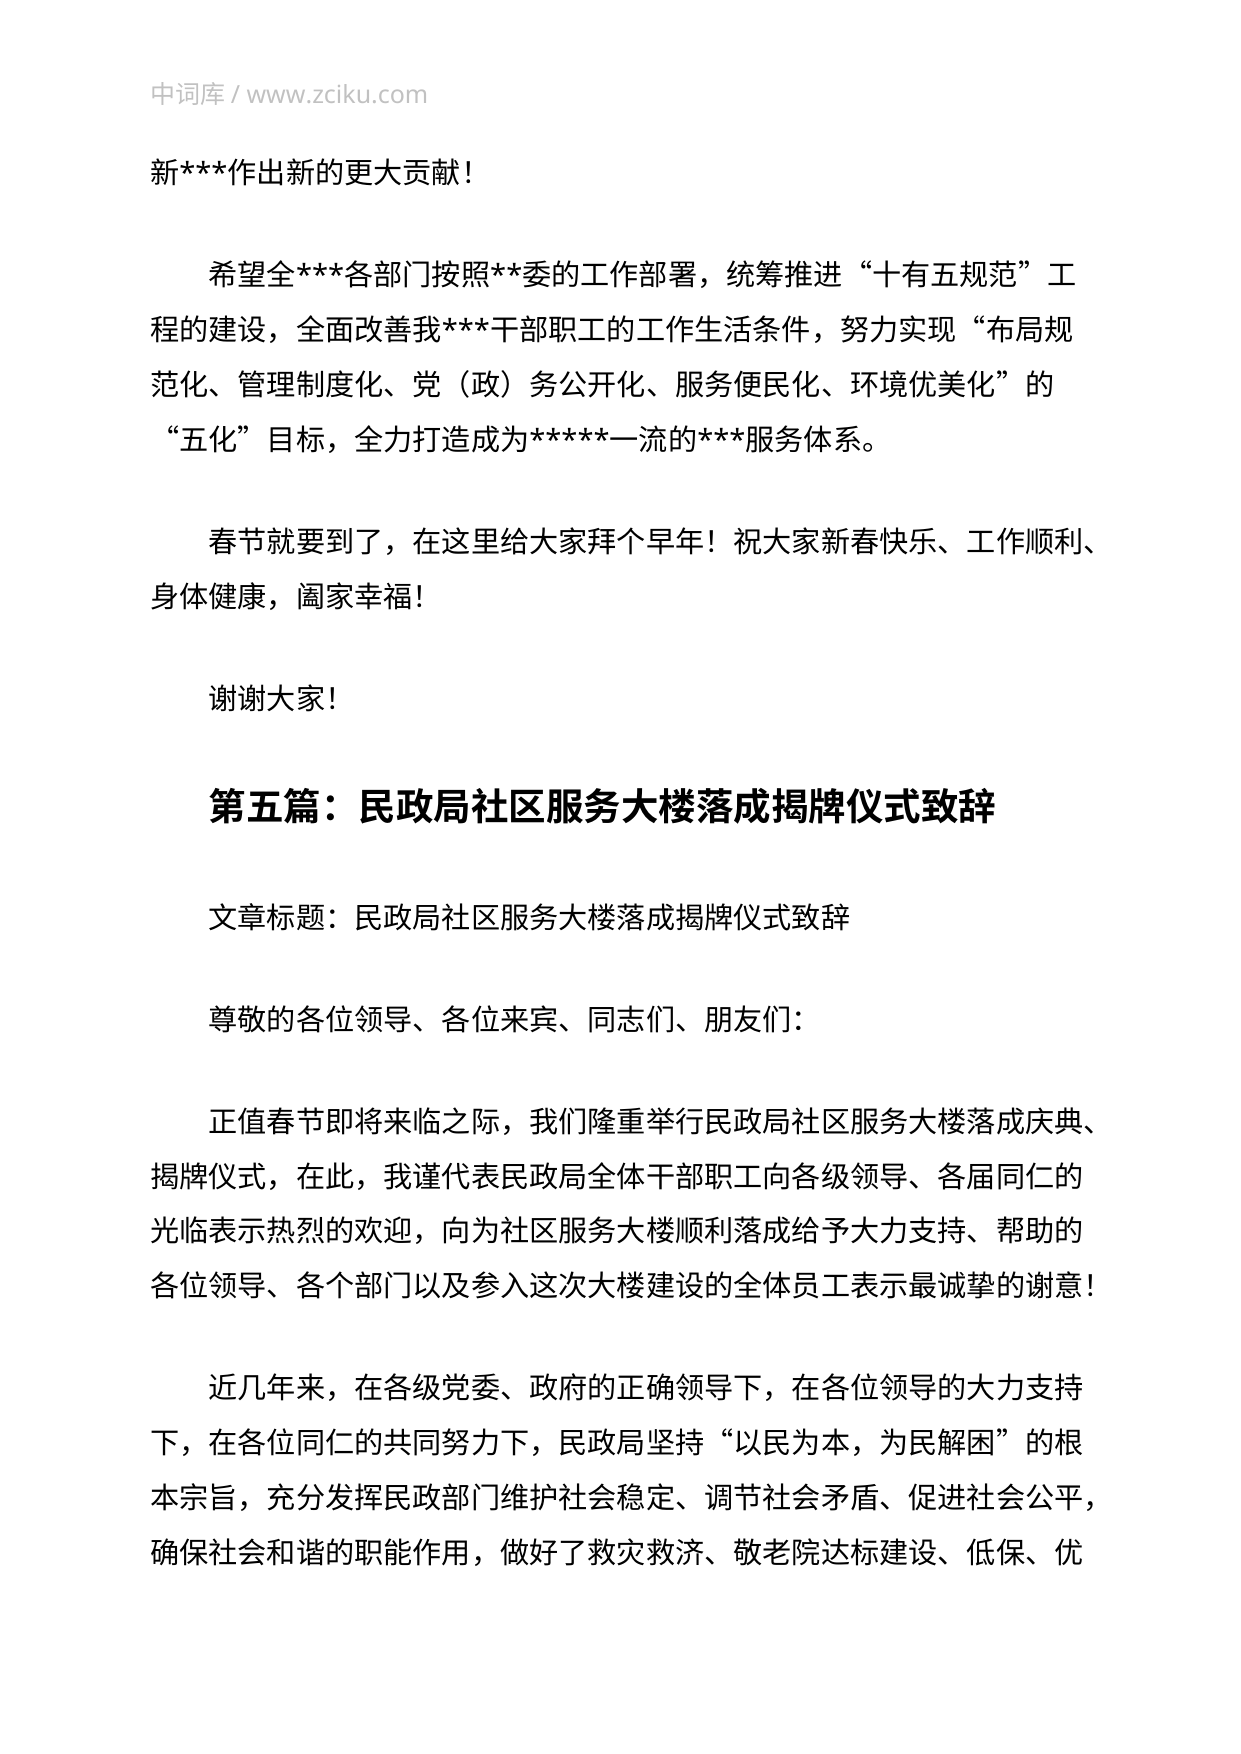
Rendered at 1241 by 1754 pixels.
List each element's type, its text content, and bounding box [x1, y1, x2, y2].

text 文章标题：民政局社区服务大楼落成揭牌仪式致辞 [150, 895, 1090, 937]
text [150, 150, 1090, 192]
text 谢谢大家！ [150, 676, 1090, 718]
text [150, 1365, 1090, 1572]
text 尊敬的各位领导、各位来宾、同志们、朋友们： [150, 996, 1090, 1039]
text 希望全***各部门按照**委的工作部署，统筹推进“十有五规范”工程的建设，全面改善我***干部职工的工作生活条件，努力实现“布局规范化、管理制度化、党（政）务公开化、服务便民化、环境优美化”的“五化”目标，全力打造成为*****一流的***服务体系。 [150, 252, 1090, 459]
text 春节就要到了，在这里给大家拜个早年！祝大家新春快乐、工作顺利、身体健康，阖家幸福！ [150, 519, 1090, 616]
text 正值春节即将来临之际，我们隆重举行民政局社区服务大楼落成庆典、揭牌仪式，在此，我谨代表民政局全体干部职工向各级领导、各届同仁的光临表示热烈的欢迎，向为社区服务大楼顺利落成给予大力支持、帮助的各位领导、各个部门以及参入这次大楼建设的全体员工表示最诚挚的谢意！ [150, 1098, 1090, 1305]
text 第五篇：民政局社区服务大楼落成揭牌仪式致辞 [150, 777, 1090, 832]
